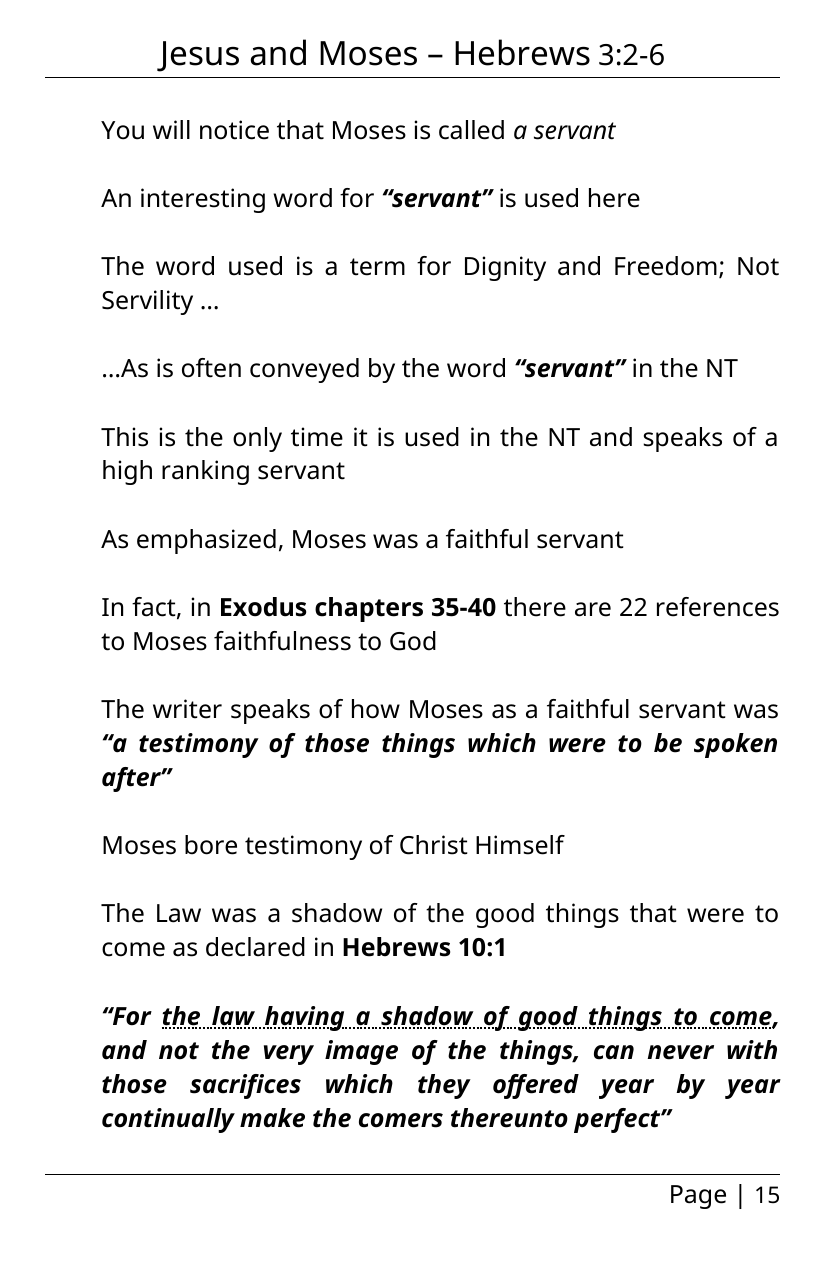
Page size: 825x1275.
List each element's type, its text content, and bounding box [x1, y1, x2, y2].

text “For the law having a shadow of good things to come, and not the very image of the things, can never with those sacrifices which they offered year by year continually make the comers thereunto perfect” [101, 998, 780, 1134]
text This is the only time it is used in the NT and speaks of a high ranking servant [101, 419, 780, 487]
text As emphasized, Moses was a faithful servant [101, 521, 780, 555]
text The writer speaks of how Moses as a faithful servant was “a testimony of those things which were to be spoken after” [101, 692, 780, 794]
text …As is often conveyed by the word “servant” in the NT [101, 351, 780, 385]
text An interesting word for “servant” is used here [101, 181, 780, 215]
text The Law was a shadow of the good things that were to come as declared in Hebrews 10:1 [101, 896, 780, 964]
text The word used is a term for Dignity and Freedom; Not Servility … [101, 249, 780, 317]
text In fact, in Exodus chapters 35-40 there are 22 references to Moses faithfulness to God [101, 589, 780, 658]
text Moses bore testimony of Christ Himself [101, 828, 780, 862]
text You will notice that Moses is called a servant [101, 113, 780, 147]
